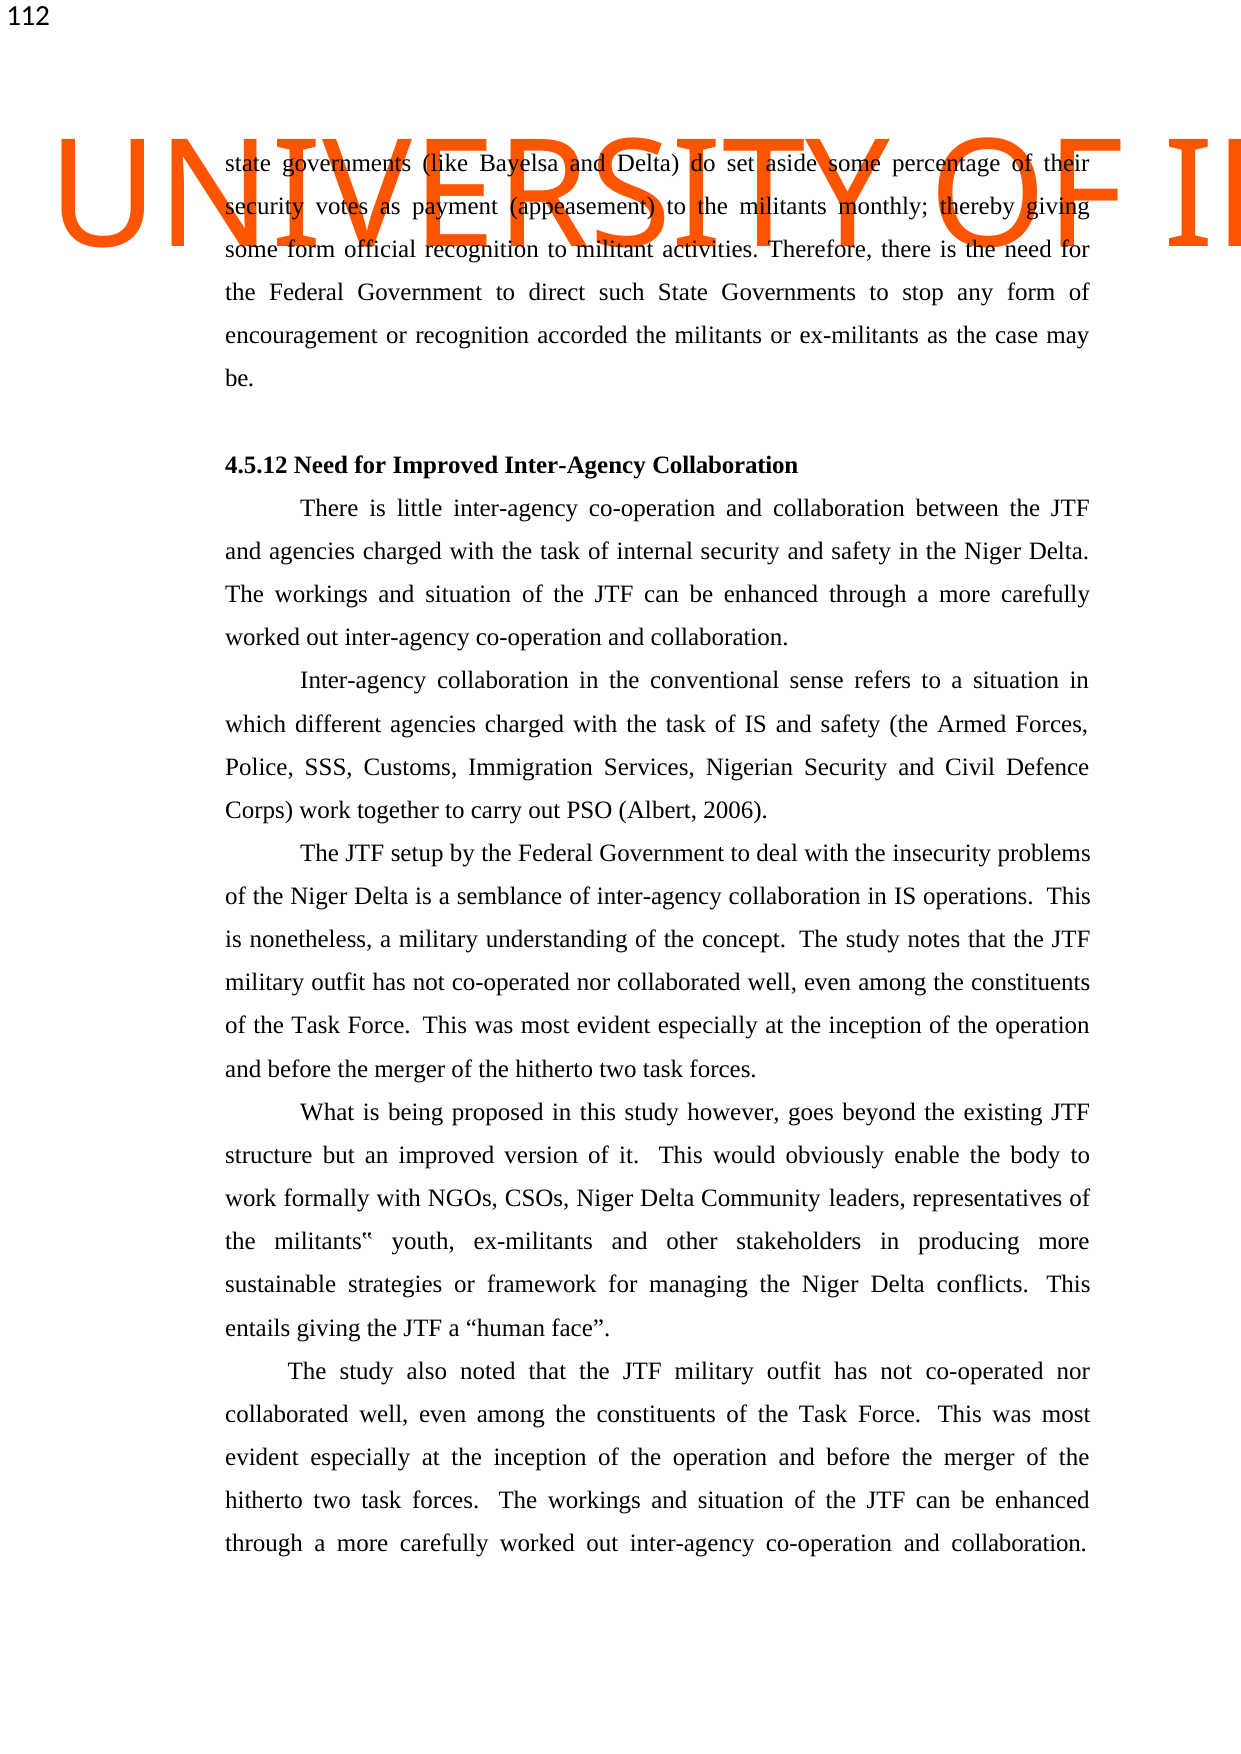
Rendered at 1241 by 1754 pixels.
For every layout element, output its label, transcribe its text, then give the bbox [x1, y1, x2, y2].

text state governments (like Bayelsa and Delta) do set aside some percentage of their security votes as payment (appeasement) to the militants monthly; thereby giving some form official recognition to militant activities. Therefore, there is the need for the Federal Government to direct such State Governments to stop any form of encouragement or recognition accorded the militants or ex-militants as the case may be. [225, 148, 1091, 392]
text Inter-agency collaboration in the conventional sense refers to a situation in which different agencies charged with the task of IS and safety (the Armed Forces, Police, SSS, Customs, Immigration Services, Nigerian Security and Civil Defence Corps) work together to carry out PSO (Albert, 2006). [225, 666, 1090, 824]
text The JTF setup by the Federal Government to deal with the insecurity problems of the Niger Delta is a semblance of inter-agency collaboration in IS operations. This is nonetheless, a military understanding of the concept. The study notes that the JTF military outfit has not co-operated nor collaborated well, even among the constituents of the Task Force. This was most evident especially at the inception of the operation and before the merger of the hitherto two task forces. [225, 838, 1091, 1082]
text What is being proposed in this study however, goes beyond the existing JTF structure but an improved version of it. This would obviously enable the body to work formally with NGOs, CSOs, Niger Delta Community leaders, representatives of the militants‟ youth, ex-militants and other stakeholders in producing more sustainable strategies or framework for managing the Niger Delta conflicts. This entails giving the JTF a “human face”. [225, 1097, 1091, 1341]
text There is little inter-agency co-operation and collaboration between the JTF and agencies charged with the task of internal security and safety in the Niger Delta. The workings and situation of the JTF can be enhanced through a more carefully worked out inter-agency co-operation and collaboration. [225, 493, 1091, 651]
subtitle Need for Improved Inter-Agency Collaboration [225, 450, 1221, 479]
text The study also noted that the JTF military outfit has not co-operated nor collaborated well, even among the constituents of the Task Force. This was most evident especially at the inception of the operation and before the merger of the hitherto two task forces. The workings and situation of the JTF can be enhanced through a more carefully worked out inter-agency co-operation and collaboration. [225, 1356, 1091, 1557]
